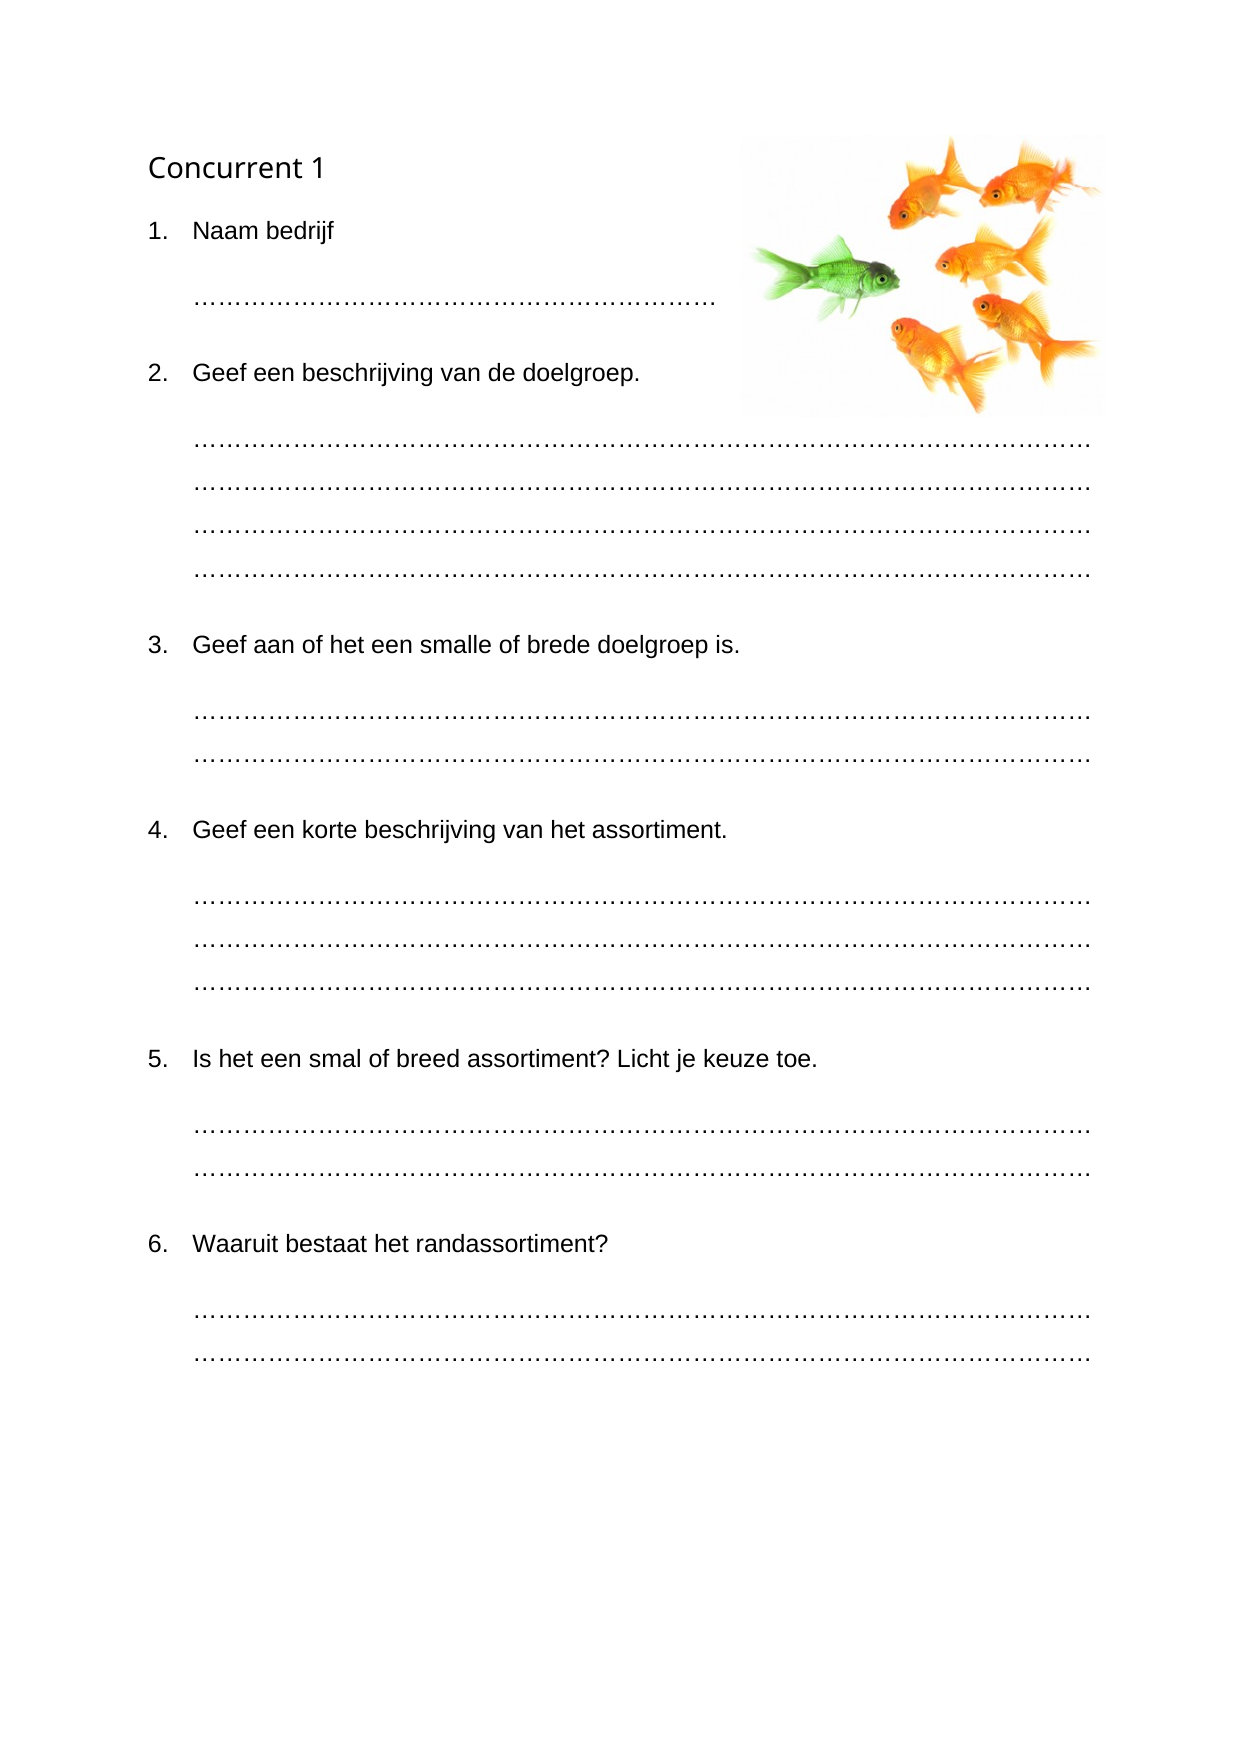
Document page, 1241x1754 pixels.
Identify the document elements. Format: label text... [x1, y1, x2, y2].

text ……………………………………………………………………………………………… [192, 467, 1093, 496]
text ……………………………………………………………………………………………… [192, 1109, 1093, 1138]
text ……………………………………………………………………………………………… [192, 739, 1093, 768]
text Concurrent 1 [148, 148, 740, 187]
list Is het een smal of breed assortiment? Licht je keuze toe. [148, 1043, 1093, 1072]
text ……………………………………………………………………………………………… [192, 511, 1093, 539]
text ……………………………………………………………………………………………… [192, 554, 1093, 582]
text ……………………………………………………………………………………………… [192, 1338, 1093, 1367]
text ……………………………………………………………………………………………… [192, 881, 1093, 910]
text ……………………………………………………………………………………………… [192, 1153, 1093, 1181]
text ……………………………………………………… [192, 282, 740, 311]
text ……………………………………………………………………………………………… [192, 924, 1093, 953]
list Geef een beschrijving van de doelgroep. [148, 358, 740, 387]
text ……………………………………………………………………………………………… [192, 424, 1093, 453]
list Waaruit bestaat het randassortiment? [148, 1229, 1093, 1258]
text ……………………………………………………………………………………………… [192, 967, 1093, 996]
picture [740, 135, 1106, 417]
list Geef aan of het een smalle of brede doelgroep is. [148, 630, 1093, 658]
list Naam bedrijf [148, 216, 740, 245]
text ……………………………………………………………………………………………… [192, 696, 1093, 724]
list Geef een korte beschrijving van het assortiment. [148, 815, 1093, 844]
text ……………………………………………………………………………………………… [192, 1295, 1093, 1324]
